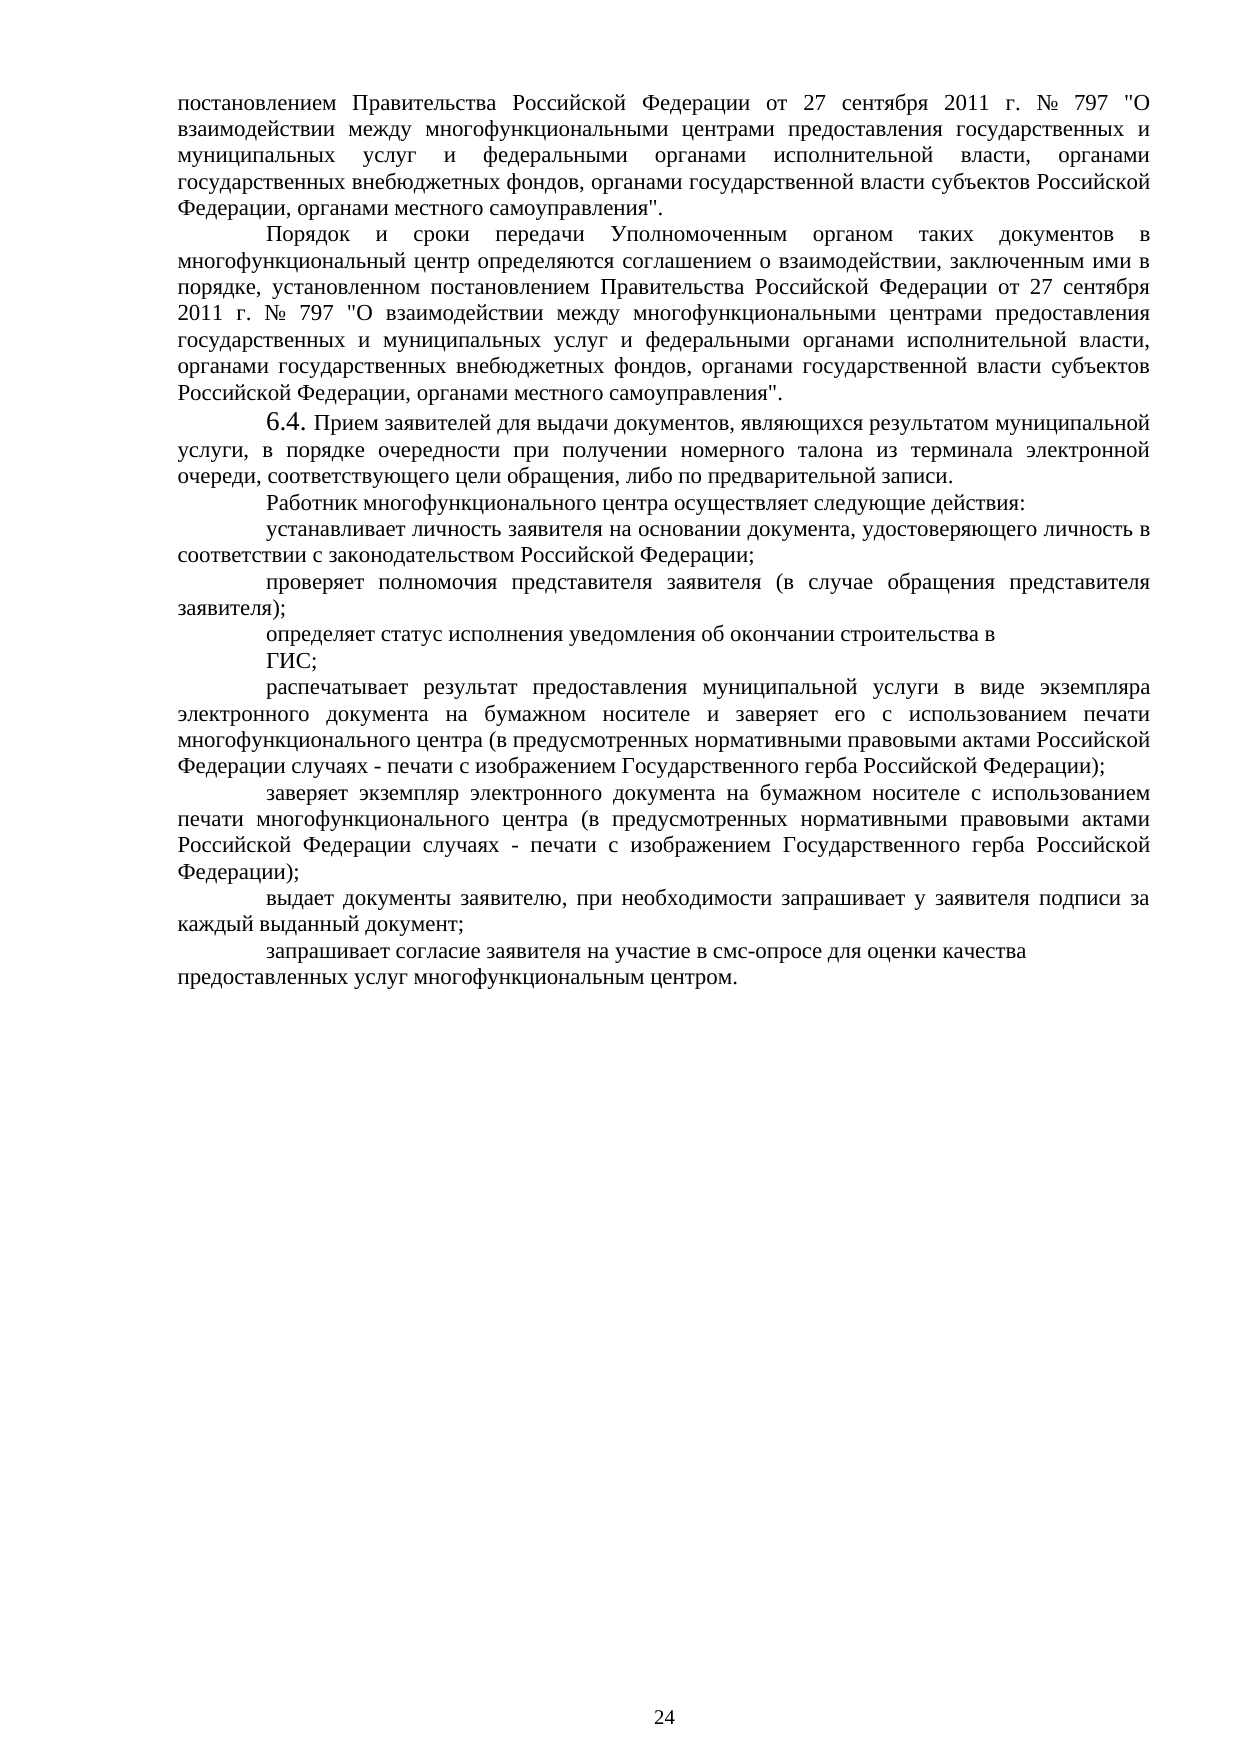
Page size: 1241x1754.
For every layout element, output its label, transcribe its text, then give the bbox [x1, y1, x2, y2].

text определяет статус исполнения уведомления об окончании строительства в [177, 621, 1152, 647]
text запрашивает согласие заявителя на участие в смс-опросе для оценки качества предоставленных услуг многофункциональным центром. [177, 937, 1152, 989]
text распечатывает результат предоставления муниципальной услуги в виде экземпляра электронного документа на бумажном носителе и заверяет его с использованием печати многофункционального центра (в предусмотренных нормативными правовыми актами Российской Федерации случаях - печати с изображением Государственного герба Российской Федерации); [177, 673, 1152, 779]
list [177, 89, 1152, 220]
text Работник многофункционального центра осуществляет следующие действия: [177, 489, 1152, 515]
text заверяет экземпляр электронного документа на бумажном носителе с использованием печати многофункционального центра (в предусмотренных нормативными правовыми актами Российской Федерации случаях - печати с изображением Государственного герба Российской Федерации); [177, 779, 1152, 884]
text проверяет полномочия представителя заявителя (в случае обращения представителя заявителя); [177, 568, 1152, 621]
text Порядок и сроки передачи Уполномоченным органом таких документов в многофункциональный центр определяются соглашением о взаимодействии, заключенным ими в порядке, установленном постановлением Правительства Российской Федерации от 27 сентября 2011 г. № 797 "О взаимодействии между многофункциональными центрами предоставления государственных и муниципальных услуг и федеральными органами исполнительной власти, органами государственных внебюджетных фондов, органами государственной власти субъектов Российской Федерации, органами местного самоуправления". [177, 220, 1152, 405]
text устанавливает личность заявителя на основании документа, удостоверяющего личность в соответствии с законодательством Российской Федерации; [177, 515, 1152, 568]
text выдает документы заявителю, при необходимости запрашивает у заявителя подписи за каждый выданный документ; [177, 884, 1152, 937]
text ГИС; [177, 647, 1152, 673]
list Прием заявителей для выдачи документов, являющихся результатом муниципальной услуги, в порядке очередности при получении номерного талона из терминала электронной очереди, соответствующего цели обращения, либо по предварительной записи. [177, 405, 1152, 489]
